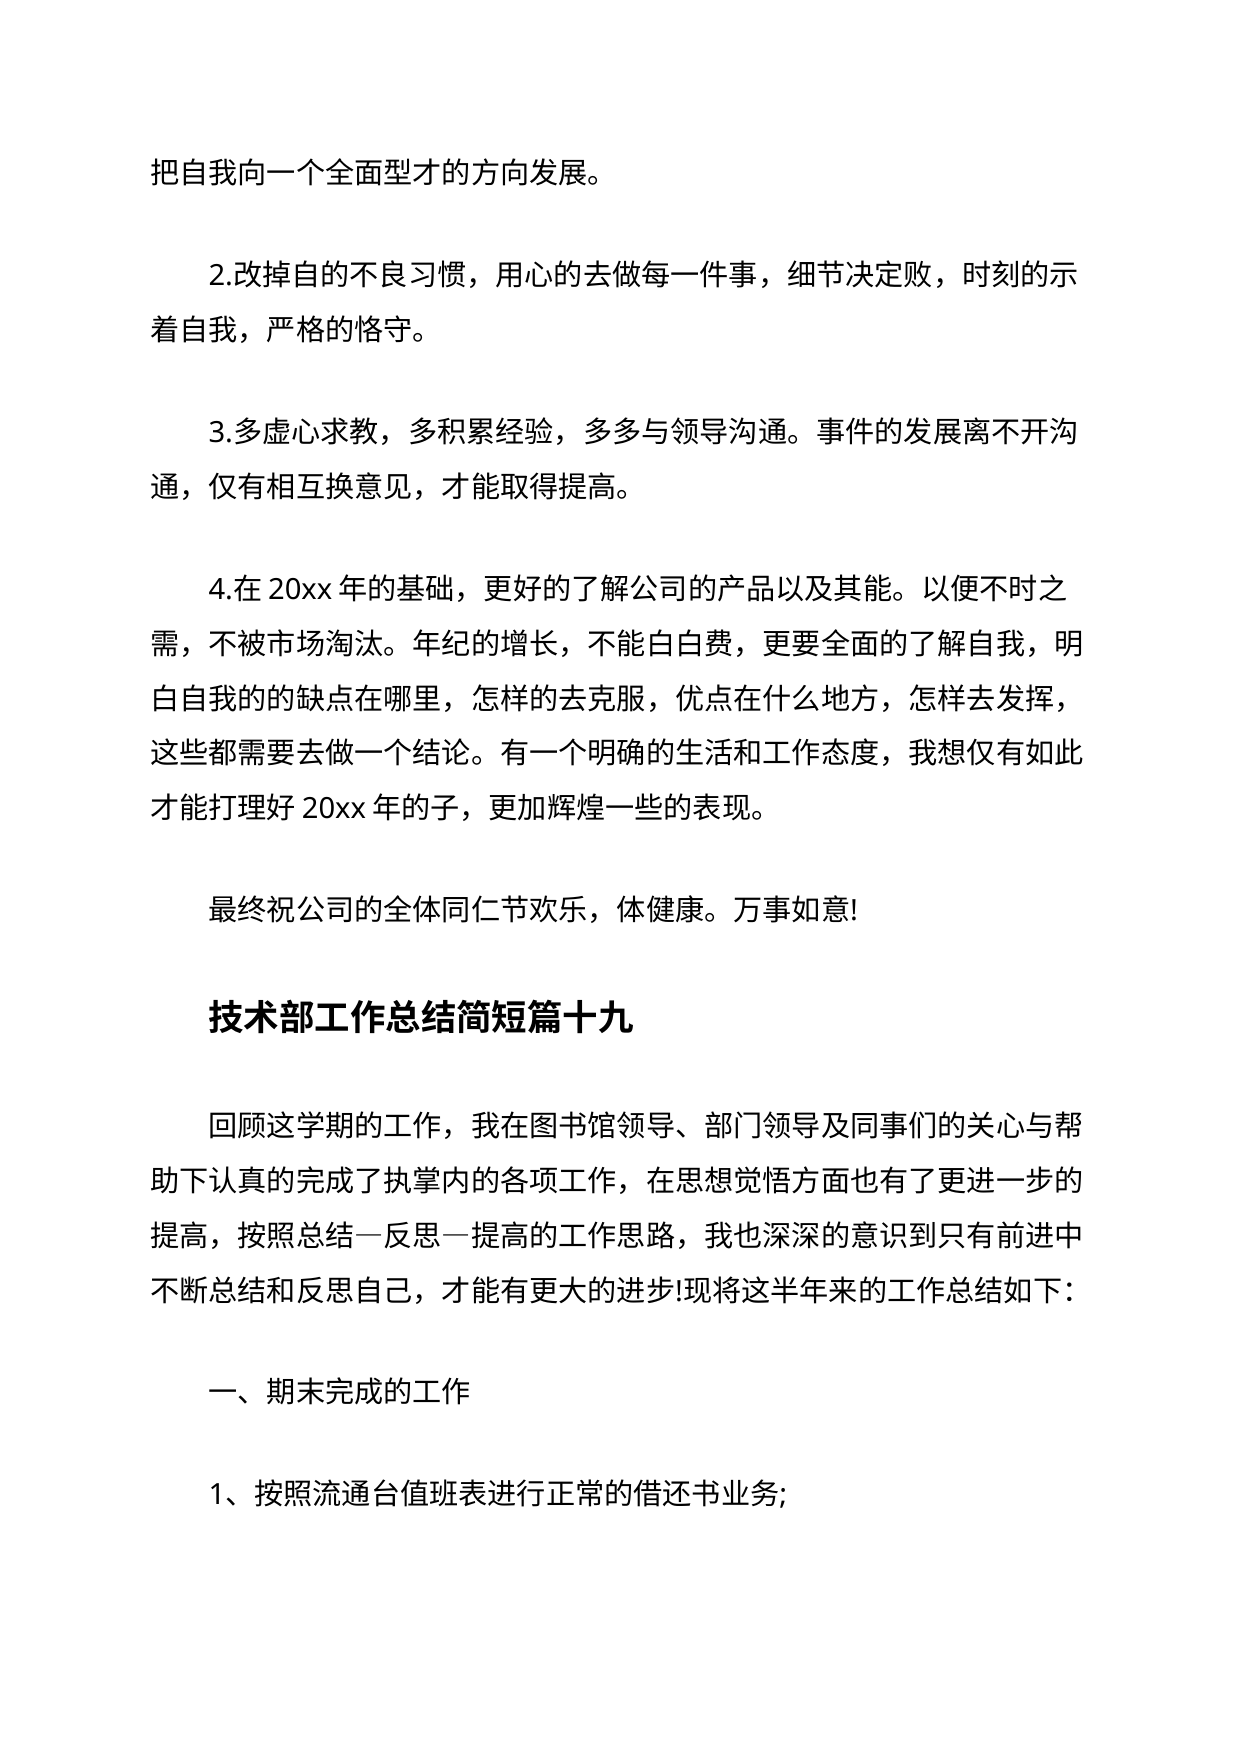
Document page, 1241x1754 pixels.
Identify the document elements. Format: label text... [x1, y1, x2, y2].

text 技术部工作总结简短篇十九 [150, 989, 1090, 1040]
text 最终祝公司的全体同仁节欢乐，体健康。万事如意! [150, 887, 1090, 929]
text 2.改掉自的不良习惯，用心的去做每一件事，细节决定败，时刻的示着自我，严格的恪守。 [150, 252, 1090, 349]
text 3.多虚心求教，多积累经验，多多与领导沟通。事件的发展离不开沟通，仅有相互换意见，才能取得提高。 [150, 408, 1090, 506]
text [150, 150, 1090, 192]
text 一、期末完成的工作 [150, 1369, 1090, 1411]
text 4.在20xx年的基础，更好的了解公司的产品以及其能。以便不时之需，不被市场淘汰。年纪的增长，不能白白费，更要全面的了解自我，明白自我的的缺点在哪里，怎样的去克服，优点在什么地方，怎样去发挥，这些都需要去做一个结论。有一个明确的生活和工作态度，我想仅有如此才能打理好20xx年的子，更加辉煌一些的表现。 [150, 565, 1090, 827]
text 回顾这学期的工作，我在图书馆领导、部门领导及同事们的关心与帮助下认真的完成了执掌内的各项工作，在思想觉悟方面也有了更进一步的提高，按照总结―反思―提高的工作思路，我也深深的意识到只有前进中不断总结和反思自己，才能有更大的进步!现将这半年来的工作总结如下： [150, 1102, 1090, 1309]
text 1、按照流通台值班表进行正常的借还书业务; [150, 1471, 1090, 1513]
